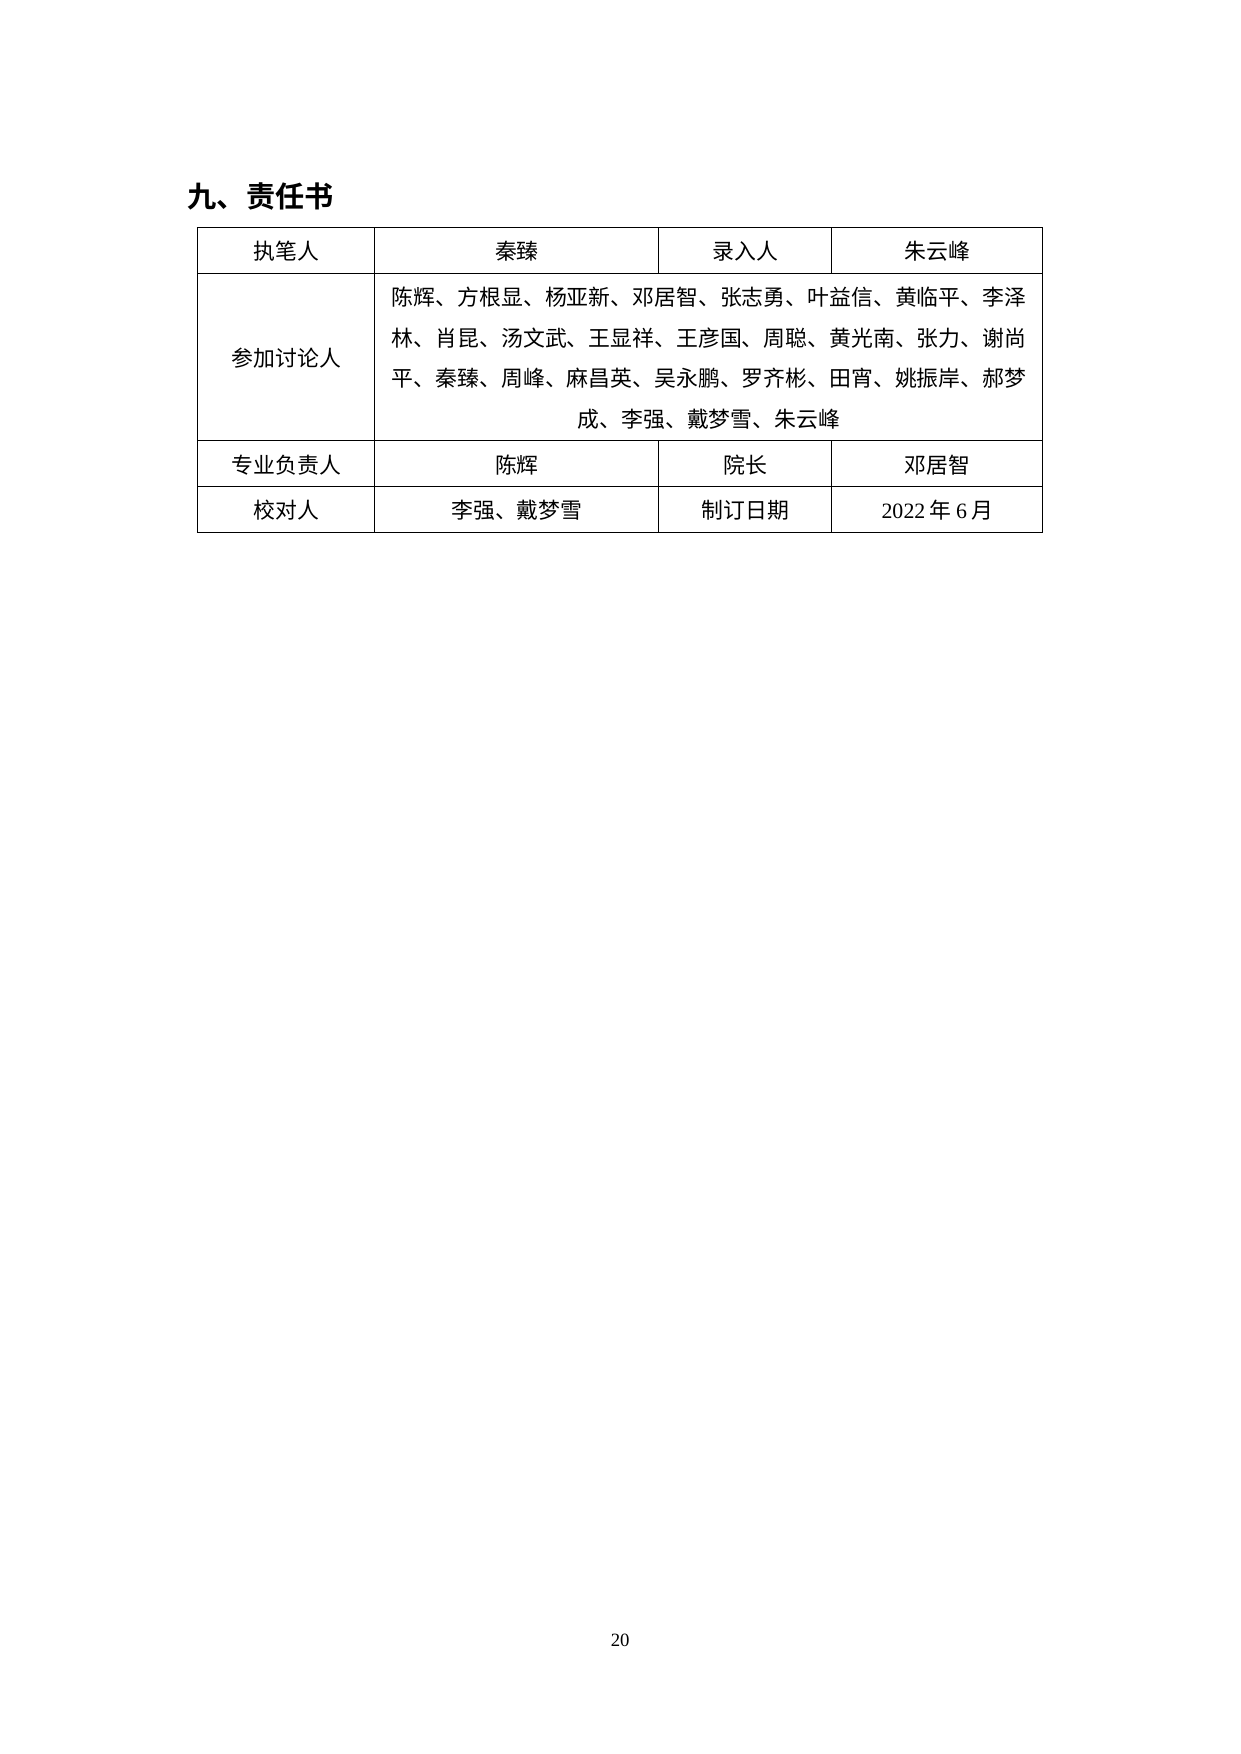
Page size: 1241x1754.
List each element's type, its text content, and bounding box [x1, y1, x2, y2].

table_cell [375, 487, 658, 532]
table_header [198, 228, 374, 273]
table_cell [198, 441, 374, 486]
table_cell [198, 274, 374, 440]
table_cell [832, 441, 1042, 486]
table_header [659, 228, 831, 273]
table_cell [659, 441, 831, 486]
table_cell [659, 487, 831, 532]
text 九、责任书 [187, 162, 1053, 227]
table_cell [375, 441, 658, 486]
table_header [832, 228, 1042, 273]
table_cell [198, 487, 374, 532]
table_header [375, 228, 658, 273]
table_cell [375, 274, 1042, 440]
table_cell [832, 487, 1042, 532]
